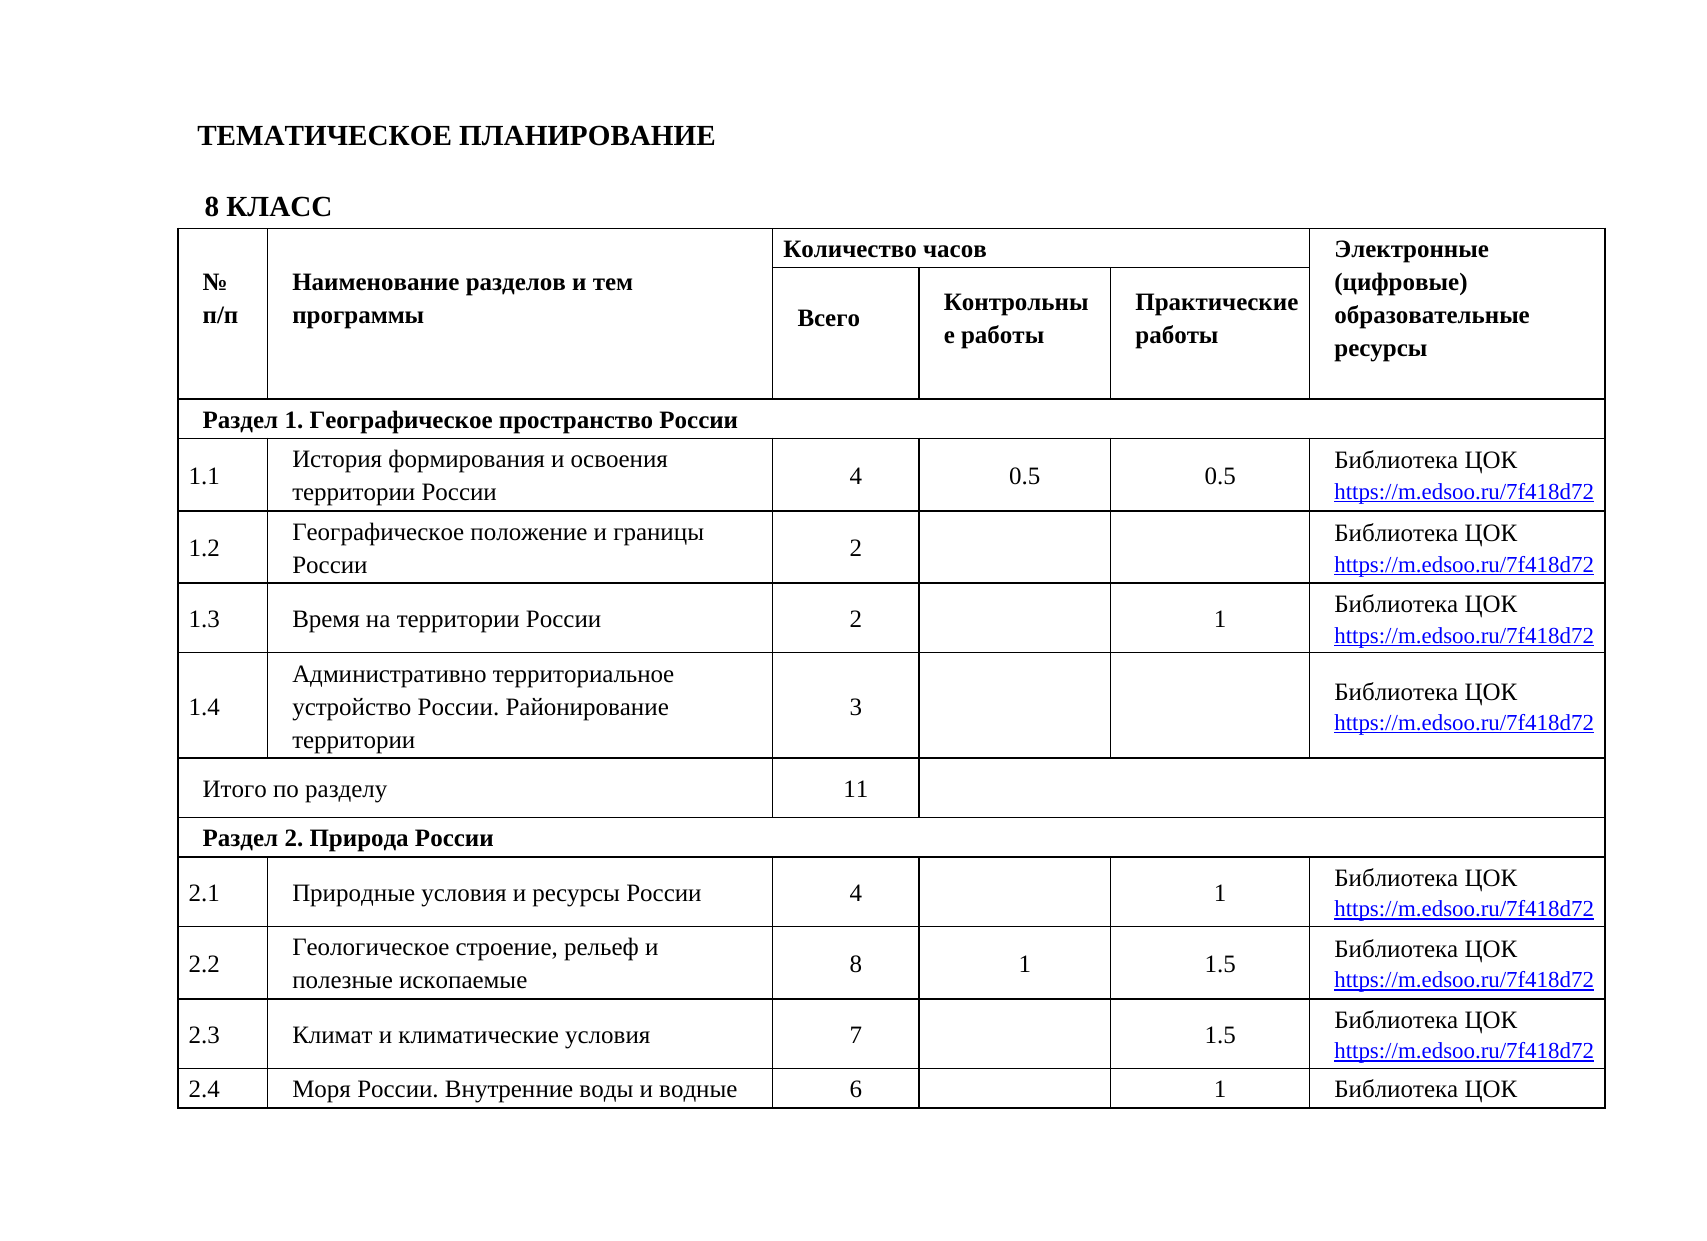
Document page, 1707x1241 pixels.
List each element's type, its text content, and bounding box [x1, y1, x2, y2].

table_cell Всего [773, 268, 918, 398]
table_cell Библиотека ЦОК https://m.edsoo.ru/7f418d72 [1310, 584, 1604, 652]
table_cell 4 [773, 439, 918, 510]
table_cell 8 [773, 927, 918, 998]
table_cell [920, 512, 1110, 582]
table_header № п/п [179, 229, 267, 398]
table_cell 2.1 [179, 858, 267, 926]
table_cell [920, 858, 1110, 926]
table_cell 1.2 [179, 512, 267, 582]
text ТЕМАТИЧЕСКОЕ ПЛАНИРОВАНИЕ [190, 118, 1618, 152]
table_cell Геологическое строение, рельеф и полезные ископаемые [268, 927, 772, 998]
table_cell 2.3 [179, 1000, 267, 1068]
table_cell 6 [773, 1069, 918, 1107]
table_cell Итого по разделу [179, 759, 772, 817]
table_cell 2 [773, 512, 918, 582]
table_cell 7 [773, 1000, 918, 1068]
table_cell 1.4 [179, 653, 267, 757]
table_cell 1.3 [179, 584, 267, 652]
table_cell Раздел 1. Географическое пространство России [179, 400, 1604, 437]
table_cell [920, 1000, 1110, 1068]
table_cell Библиотека ЦОК https://m.edsoo.ru/7f418d72 [1310, 858, 1604, 926]
text 8 КЛАСС [190, 189, 1618, 222]
table_cell Географическое положение и границы России [268, 512, 772, 582]
table_cell Климат и климатические условия [268, 1000, 772, 1068]
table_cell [1310, 1000, 1604, 1068]
table_cell История формирования и освоения территории России [268, 439, 772, 510]
table_cell 3 [773, 653, 918, 757]
table_cell 2.2 [179, 927, 267, 998]
table_cell Библиотека ЦОК https://m.edsoo.ru/7f418d72 [1310, 653, 1604, 757]
table_cell [920, 653, 1110, 757]
table_cell 1 [1111, 1069, 1309, 1107]
table_cell [920, 1069, 1110, 1107]
table_cell Природные условия и ресурсы России [268, 858, 772, 926]
table_cell Время на территории России [268, 584, 772, 652]
table_cell 2 [773, 584, 918, 652]
table_cell 1.1 [179, 439, 267, 510]
table_cell Контрольные работы [920, 268, 1110, 398]
table_cell 11 [773, 759, 918, 817]
table_cell Раздел 2. Природа России [179, 818, 1604, 856]
table_cell 1 [1111, 584, 1309, 652]
table_cell Практические работы [1111, 268, 1309, 398]
table_cell 4 [773, 858, 918, 926]
table_cell 2.4 [179, 1069, 267, 1107]
table_cell Административно территориальное устройство России. Районирование территории [268, 653, 772, 757]
table_header Количество часов [773, 229, 1309, 267]
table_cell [268, 1069, 772, 1107]
table_cell 1 [1111, 858, 1309, 926]
table_cell [920, 759, 1604, 817]
table_cell 1.5 [1111, 1000, 1309, 1068]
table_header Электронные (цифровые) образовательные ресурсы [1310, 229, 1604, 398]
table_cell Библиотека ЦОК https://m.edsoo.ru/7f418d72 [1310, 439, 1604, 510]
table_cell Библиотека ЦОК https://m.edsoo.ru/7f418d72 [1310, 512, 1604, 582]
table_cell 0.5 [920, 439, 1110, 510]
table_header Наименование разделов и тем программы [268, 229, 772, 398]
table_cell [1111, 653, 1309, 757]
table_cell 0.5 [1111, 439, 1309, 510]
table_cell [1111, 512, 1309, 582]
table_cell 1.5 [1111, 927, 1309, 998]
table_cell Библиотека ЦОК https://m.edsoo.ru/7f418d72 [1310, 927, 1604, 998]
table_cell [920, 584, 1110, 652]
table_cell 1 [920, 927, 1110, 998]
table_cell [1310, 1069, 1604, 1107]
